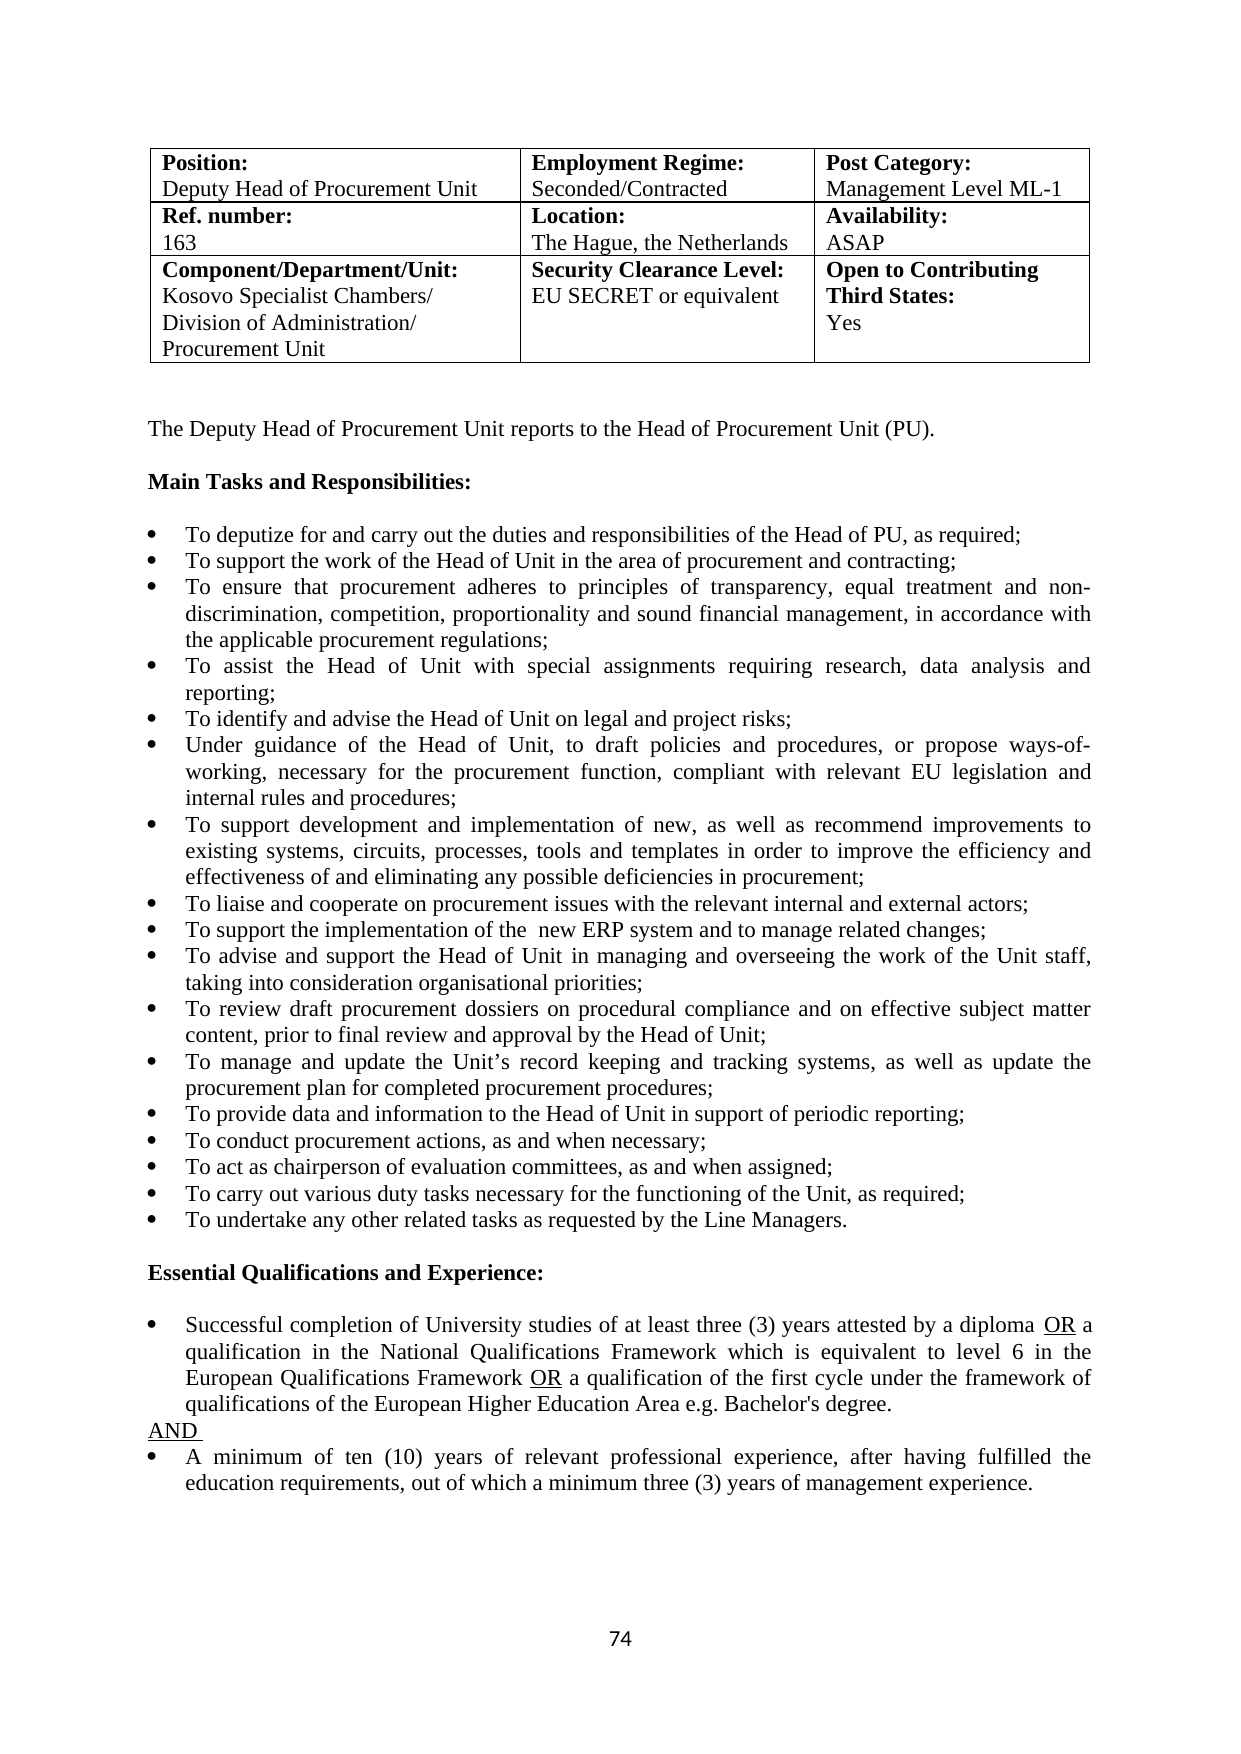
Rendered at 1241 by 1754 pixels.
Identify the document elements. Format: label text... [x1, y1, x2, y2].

text AND [148, 1417, 1093, 1443]
table_header Post Category: Management Level ML-1 [815, 149, 1089, 201]
text Essential Qualifications and Experience: [148, 1259, 1093, 1285]
table_cell Availability: ASAP [815, 203, 1089, 255]
list A minimum of ten (10) years of relevant professional experience, after having fulfilled the education requirements, out of which a minimum three (3) years of management experience. [148, 1443, 1093, 1496]
list To manage and update the Unit’s record keeping and tracking systems, as well as update the procurement plan for completed procurement procedures; [148, 1048, 1093, 1101]
table_header Position: Deputy Head of Procurement Unit [151, 149, 520, 201]
list To support development and implementation of new, as well as recommend improvements to existing systems, circuits, processes, tools and templates in order to improve the efficiency and effectiveness of and eliminating any possible deficiencies in procurement; [148, 811, 1093, 890]
text Main Tasks and Responsibilities: [148, 468, 1093, 494]
list To ensure that procurement adheres to principles of transparency, equal treatment and non-discrimination, competition, proportionality and sound financial management, in accordance with the applicable procurement regulations; [148, 573, 1093, 652]
table_cell Ref. number: 163 [151, 203, 520, 255]
list To support the implementation of the new ERP system and to manage related changes; [148, 916, 1093, 942]
list To review draft procurement dossiers on procedural compliance and on effective subject matter content, prior to final review and approval by the Head of Unit; [148, 995, 1093, 1048]
table_cell Security Clearance Level: EU SECRET or equivalent [521, 256, 814, 362]
list To liaise and cooperate on procurement issues with the relevant internal and external actors; [148, 890, 1093, 916]
table_cell Component/Department/Unit: Kosovo Specialist Chambers/ Division of Administration/ Procurement Unit [151, 256, 520, 362]
list To advise and support the Head of Unit in managing and overseeing the work of the Unit staff, taking into consideration organisational priorities; [148, 942, 1093, 995]
list To provide data and information to the Head of Unit in support of periodic reporting; [148, 1101, 1093, 1127]
table_cell Location: The Hague, the Netherlands [521, 203, 814, 255]
list To support the work of the Head of Unit in the area of procurement and contracting; [148, 547, 1093, 573]
list To carry out various duty tasks necessary for the functioning of the Unit, as required; [148, 1179, 1093, 1206]
list To identify and advise the Head of Unit on legal and project risks; [148, 705, 1093, 732]
list Successful completion of University studies of at least three (3) years attested by a diploma OR a qualification in the National Qualifications Framework which is equivalent to level 6 in the European Qualifications Framework OR a qualification of the first cycle under the framework of qualifications of the European Higher Education Area e.g. Bachelor's degree. [148, 1311, 1093, 1417]
list To act as chairperson of evaluation committees, as and when assigned; [148, 1153, 1093, 1179]
text The Deputy Head of Procurement Unit reports to the Head of Procurement Unit (PU). [148, 415, 1093, 442]
table_cell Open to Contributing Third States: Yes [815, 256, 1089, 362]
list To deputize for and carry out the duties and responsibilities of the Head of PU, as required; [148, 521, 1093, 547]
list To conduct procurement actions, as and when necessary; [148, 1127, 1093, 1153]
list To undertake any other related tasks as requested by the Line Managers. [148, 1206, 1093, 1232]
list To assist the Head of Unit with special assignments requiring research, data analysis and reporting; [148, 652, 1093, 705]
list Under guidance of the Head of Unit, to draft policies and procedures, or propose ways-of-working, necessary for the procurement function, compliant with relevant EU legislation and internal rules and procedures; [148, 732, 1093, 811]
table_header Employment Regime: Seconded/Contracted [521, 149, 814, 201]
